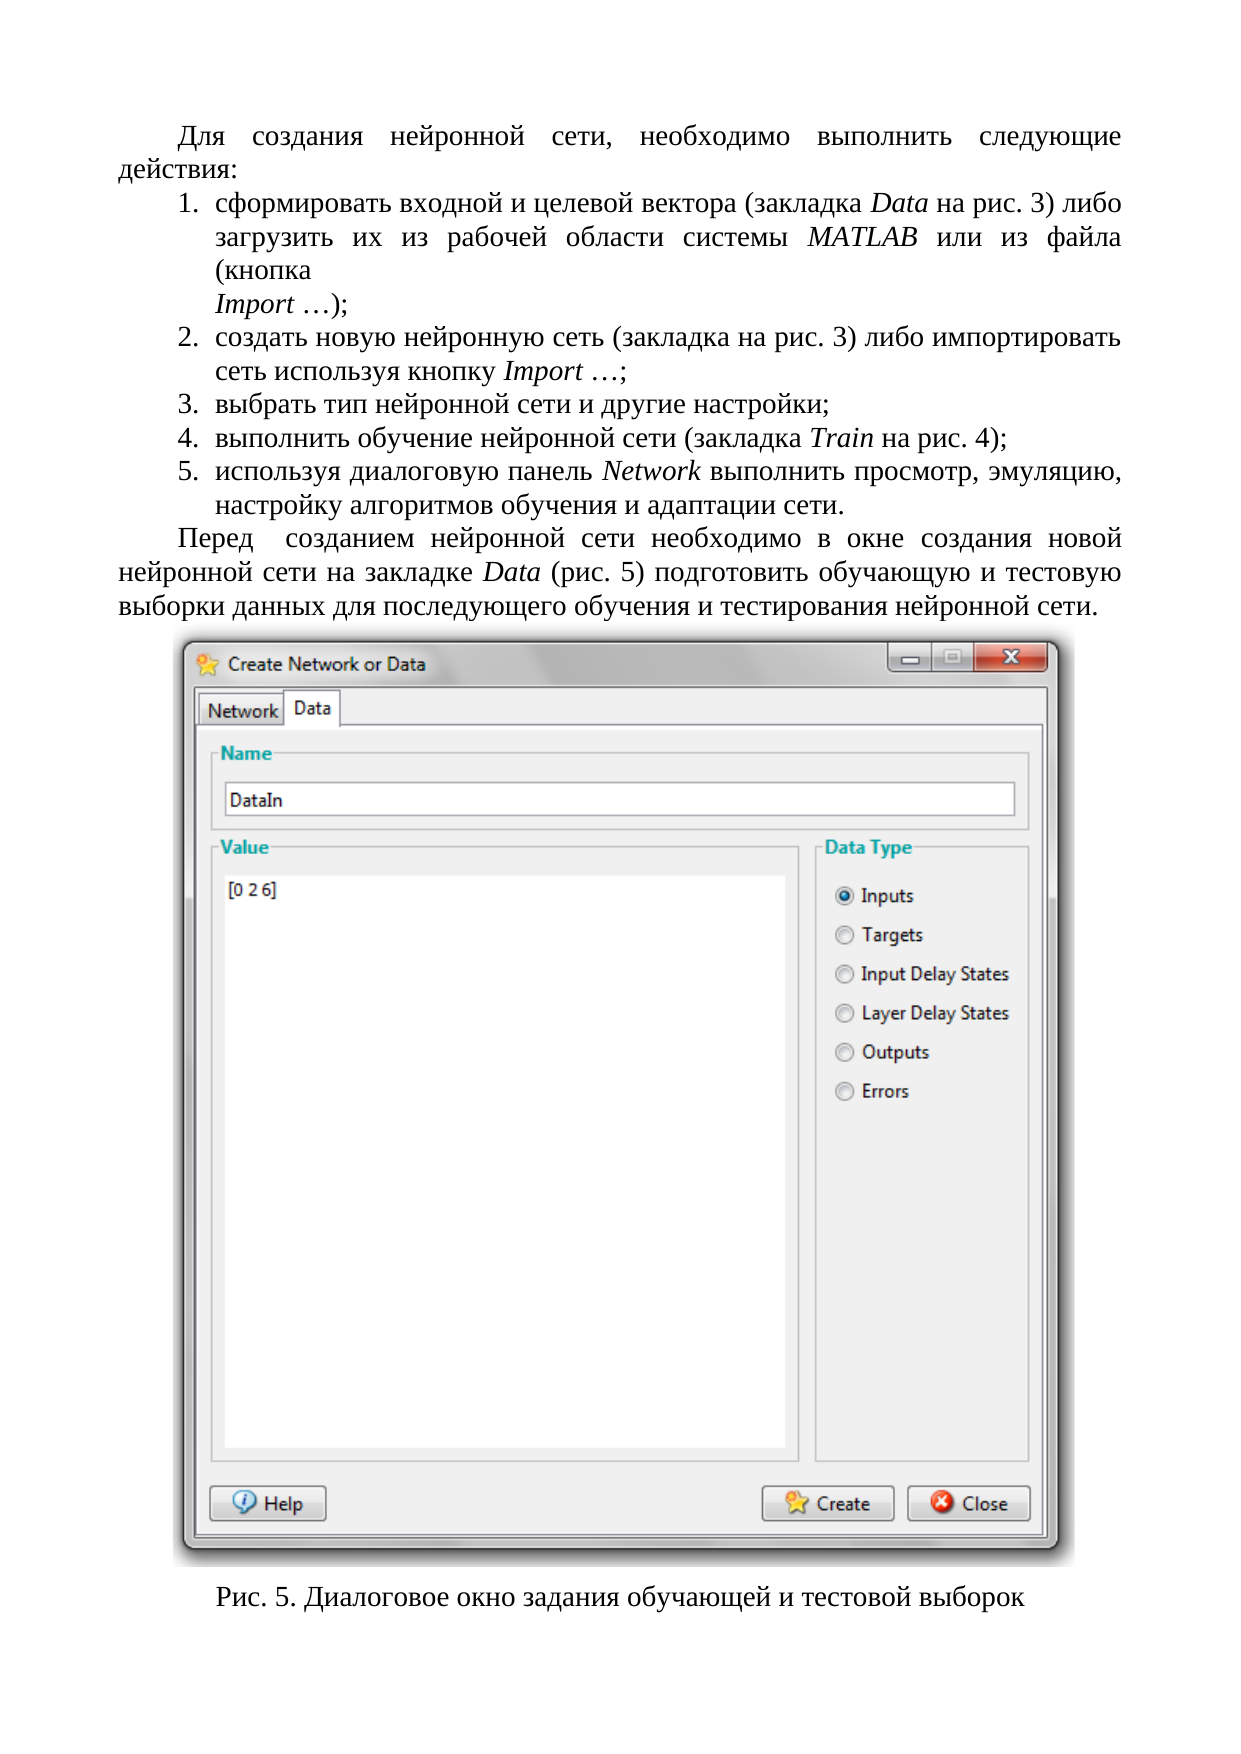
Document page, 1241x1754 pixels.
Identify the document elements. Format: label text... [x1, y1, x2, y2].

picture [172, 621, 1075, 1567]
list выбрать тип нейронной сети и другие настройки; [177, 386, 1122, 420]
list Для создания нейронной сети, необходимо выполнить следующие действия: [118, 118, 1122, 185]
list сформировать входной и целевой вектора (закладка Data на рис. 3) либо загрузить их из рабочей области системы MATLAB или из файла (кнопка Import …); [177, 185, 1122, 319]
list Перед созданием нейронной сети необходимо в окне создания новой нейронной сети на закладке Data (рис. 5) подготовить обучающую и тестовую выборки данных для последующего обучения и тестирования нейронной сети. [118, 521, 1122, 621]
list выполнить обучение нейронной сети (закладка Train на рис. 4); [177, 420, 1122, 453]
list создать новую нейронную сеть (закладка на рис. 3) либо импортировать сеть используя кнопку Import …; [177, 319, 1122, 386]
list используя диалоговую панель Network выполнить просмотр, эмуляцию, настройку алгоритмов обучения и адаптации сети. [177, 453, 1122, 521]
list Рис. 5. Диалоговое окно задания обучающей и тестовой выборок [118, 1579, 1122, 1613]
